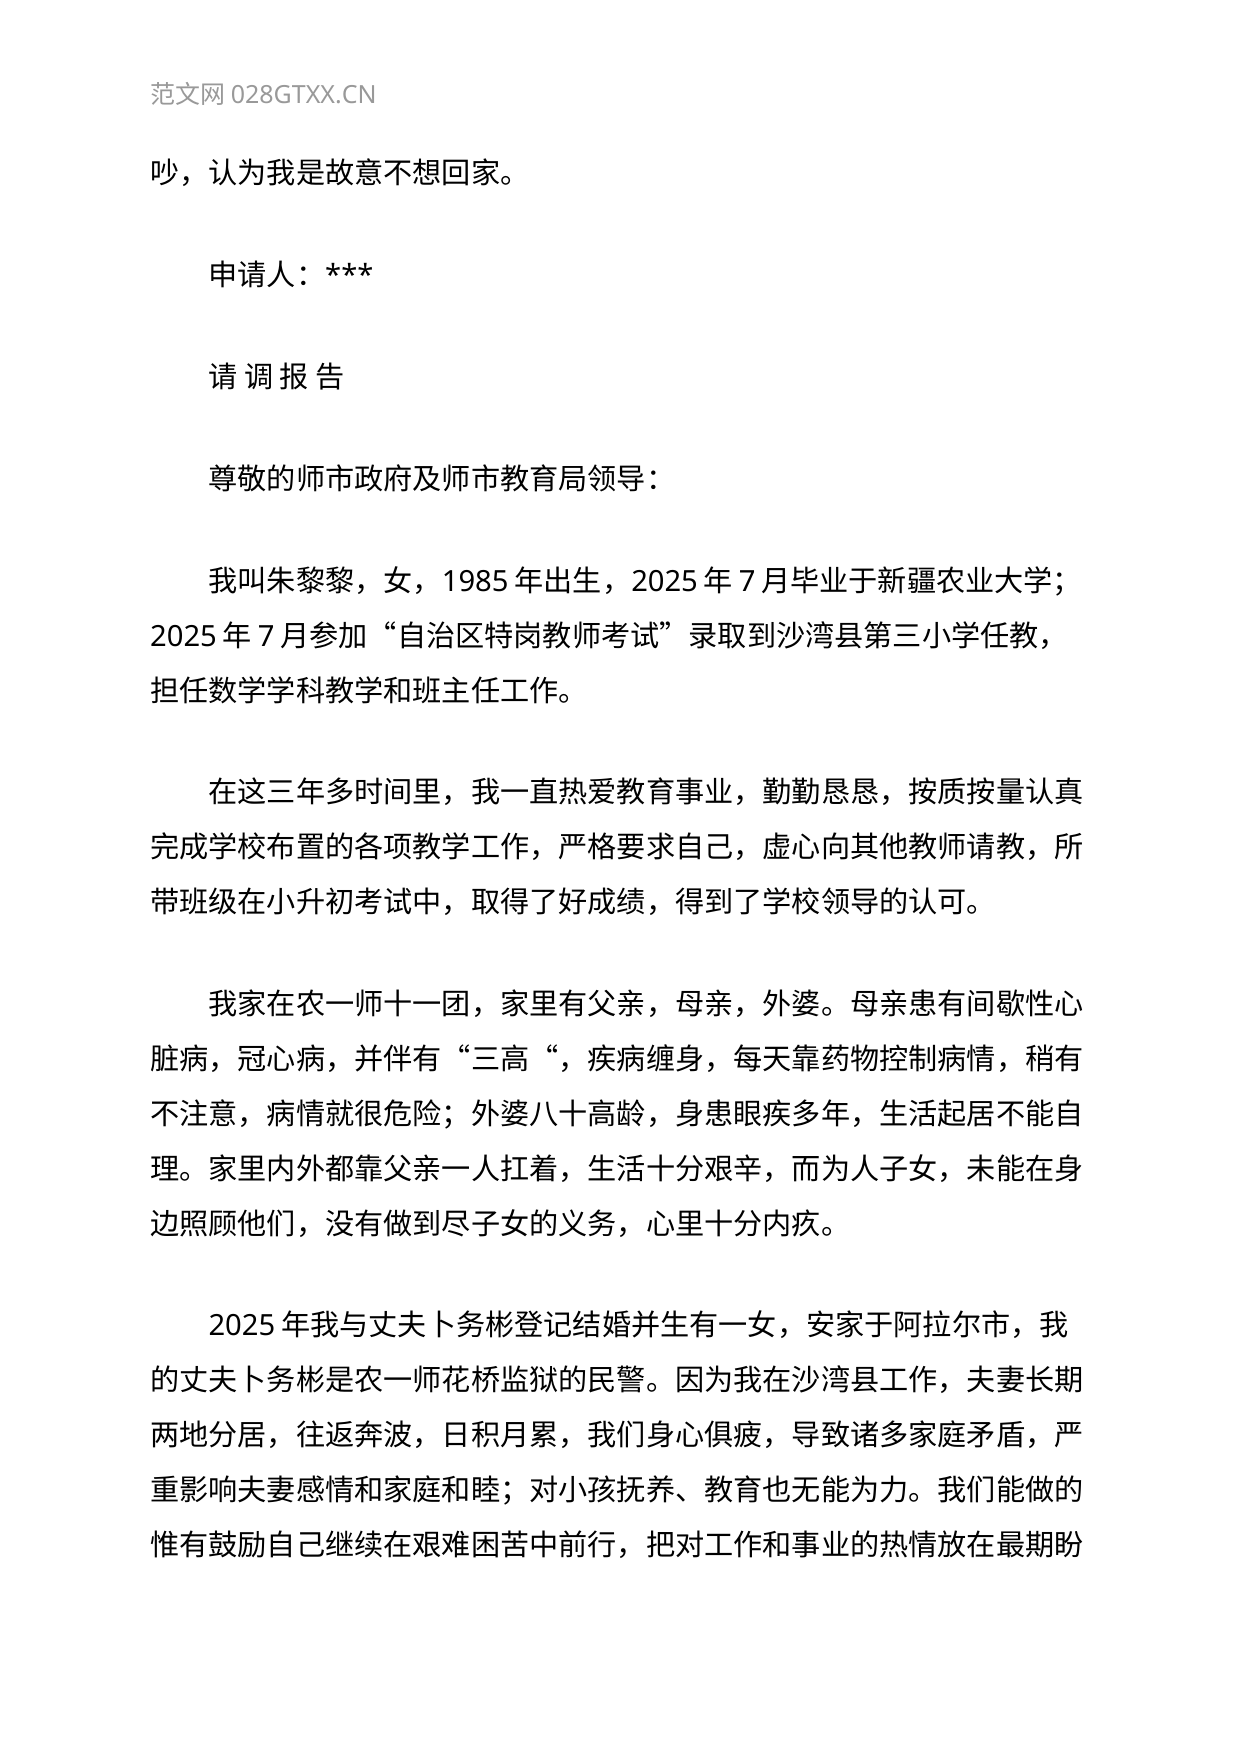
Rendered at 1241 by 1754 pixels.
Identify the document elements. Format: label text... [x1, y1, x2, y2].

text 申请人：*** [150, 252, 1090, 294]
text 请 调 报 告 [150, 354, 1090, 396]
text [150, 1302, 1090, 1564]
text 我叫朱黎黎，女，1985年出生，2025年7月毕业于新疆农业大学；2025年7月参加“自治区特岗教师考试”录取到沙湾县第三小学任教，担任数学学科教学和班主任工作。 [150, 557, 1090, 709]
text 在这三年多时间里，我一直热爱教育事业，勤勤恳恳，按质按量认真完成学校布置的各项教学工作，严格要求自己，虚心向其他教师请教，所带班级在小升初考试中，取得了好成绩，得到了学校领导的认可。 [150, 769, 1090, 921]
text 我家在农一师十一团，家里有父亲，母亲，外婆。母亲患有间歇性心脏病，冠心病，并伴有“三高“，疾病缠身，每天靠药物控制病情，稍有不注意，病情就很危险；外婆八十高龄，身患眼疾多年，生活起居不能自理。家里内外都靠父亲一人扛着，生活十分艰辛，而为人子女，未能在身边照顾他们，没有做到尽子女的义务，心里十分内疚。 [150, 981, 1090, 1242]
text 尊敬的师市政府及师市教育局领导： [150, 456, 1090, 498]
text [150, 150, 1090, 192]
